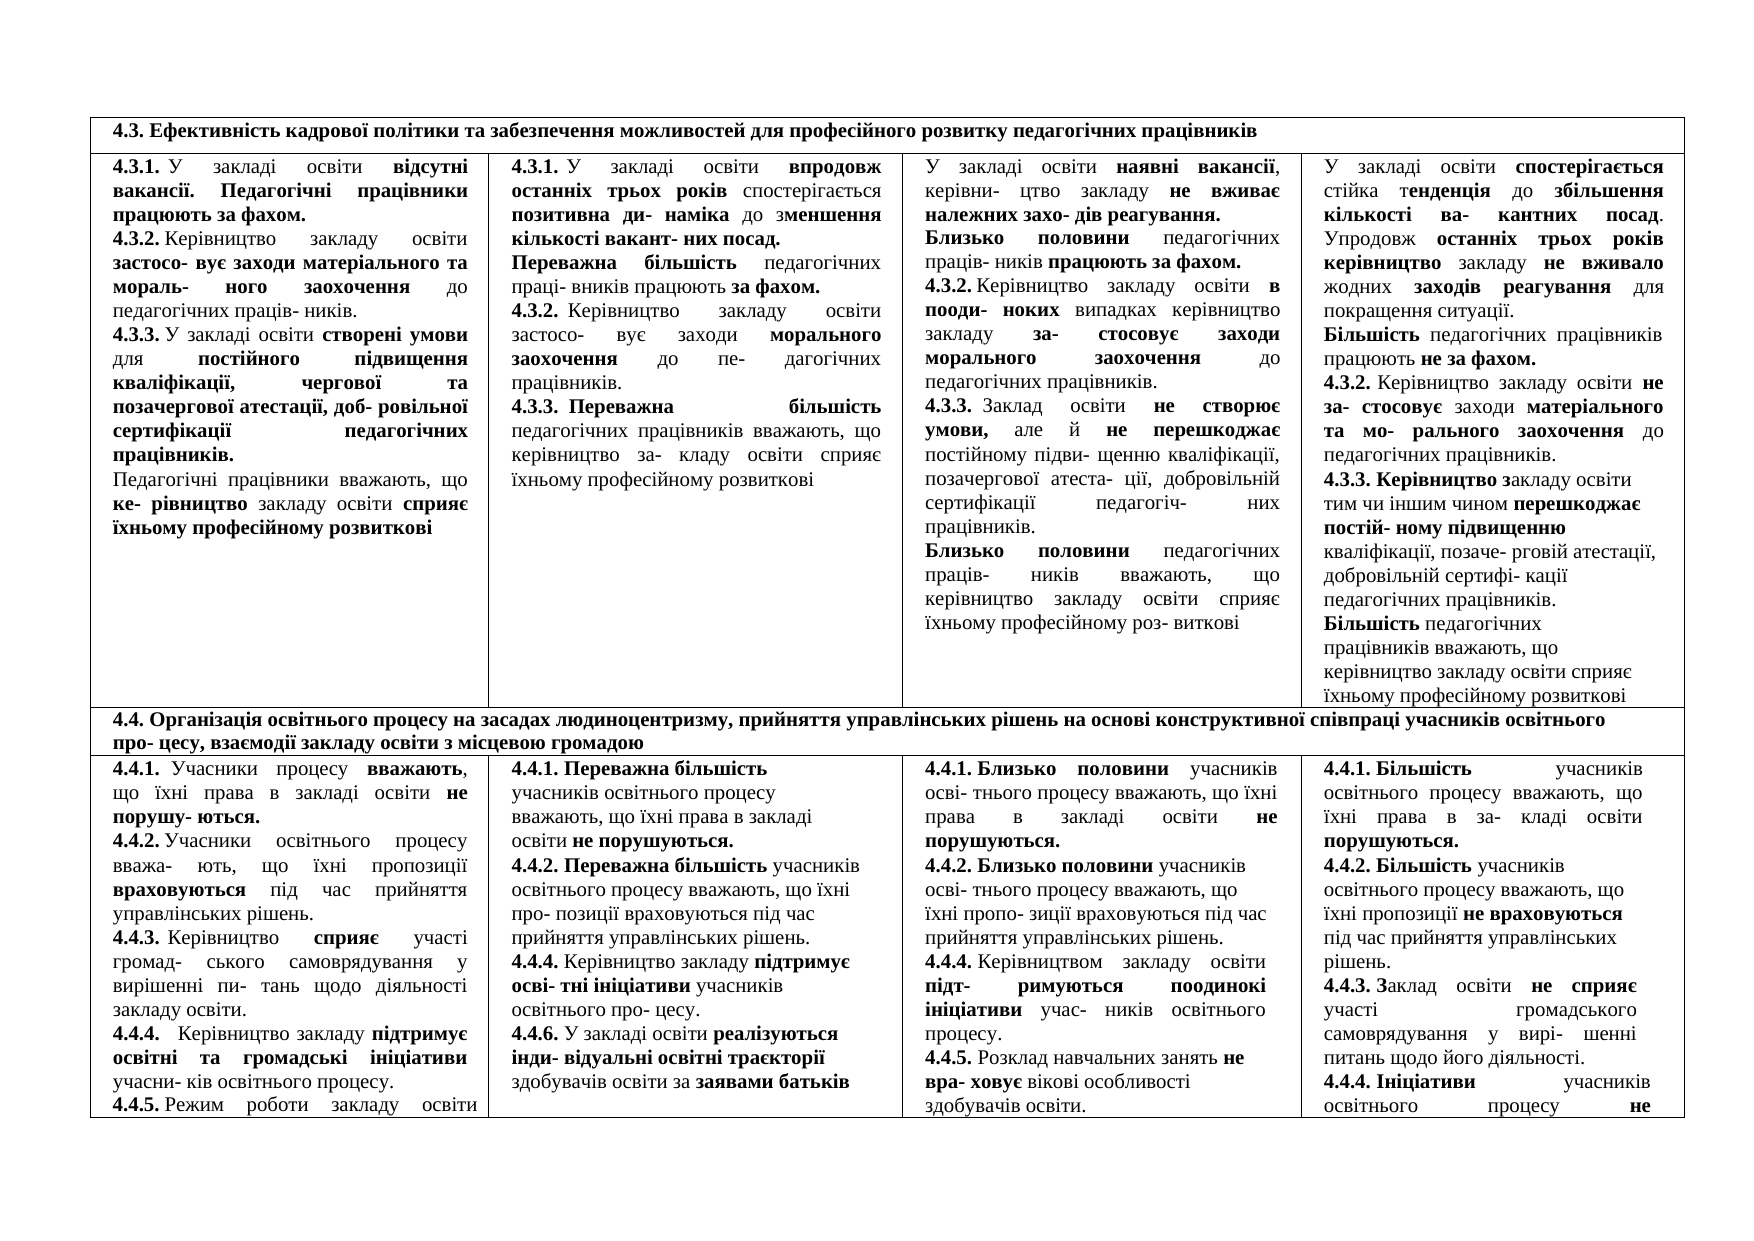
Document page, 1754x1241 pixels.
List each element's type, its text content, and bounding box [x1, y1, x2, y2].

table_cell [1302, 756, 1684, 1117]
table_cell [489, 756, 902, 1117]
table_cell У закладі освіти впродовж останніх трьох років спостерігається позитивна ди- наміка до зменшення кількості вакант- них посад. Переважна більшість педагогічних праці- вників працюють за фахом. Керівництво закладу освіти застосо- вує заходи морального заохочення до пе- дагогічних працівників. Переважна більшість педагогічних працівників вважають, що керівництво за- кладу освіти сприяє їхньому професійному розвиткові [489, 154, 902, 707]
table_header 4.3. Ефективність кадрової політики та забезпечення можливостей для професійного розвитку педагогічних працівників [91, 118, 1684, 153]
table_cell У закладі освіти наявні вакансії, керівни- цтво закладу не вживає належних захо- дів реагування. Близько половини педагогічних праців- ників працюють за фахом. Керівництво закладу освіти в пооди- ноких випадках керівництво закладу за- стосовує заходи морального заохочення до педагогічних працівників. Заклад освіти не створює умови, але й не перешкоджає постійному підви- щенню кваліфікації, позачергової атеста- ції, добровільній сертифікації педагогіч- них працівників. Близько половини педагогічних праців- ників вважають, що керівництво закладу освіти сприяє їхньому професійному роз- виткові [903, 154, 1301, 707]
table_cell 4.4. Організація освітнього процесу на засадах людиноцентризму, прийняття управлінських рішень на основі конструктивної співпраці учасників освітнього про- цесу, взаємодії закладу освіти з місцевою громадою [91, 708, 1684, 755]
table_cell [91, 756, 488, 1117]
table_cell У закладі освіти відсутні вакансії. Педагогічні працівники працюють за фахом. Керівництво закладу освіти застосо- вує заходи матеріального та мораль- ного заохочення до педагогічних праців- ників. У закладі освіти створені умови для постійного підвищення кваліфікації, чергової та позачергової атестації, доб- ровільної сертифікації педагогічних працівників. Педагогічні працівники вважають, що ке- рівництво закладу освіти сприяє їхньому професійному розвиткові [91, 154, 488, 707]
table_cell У закладі освіти спостерігається стійка тенденція до збільшення кількості ва- кантних посад. Упродовж останніх трьох років керівництво закладу не вживало жодних заходів реагування для покращення ситуації. Більшість педагогічних працівників працюють не за фахом. Керівництво закладу освіти не за- стосовує заходи матеріального та мо- рального заохочення до педагогічних працівників. Керівництво закладу освіти тим чи іншим чином перешкоджає постій- ному підвищенню кваліфікації, позаче- рговій атестації, добровільній сертифі- кації педагогічних працівників. Більшість педагогічних працівників вважають, що керівництво закладу освіти сприяє їхньому професійному розвиткові [1302, 154, 1684, 707]
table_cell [903, 756, 1301, 1117]
